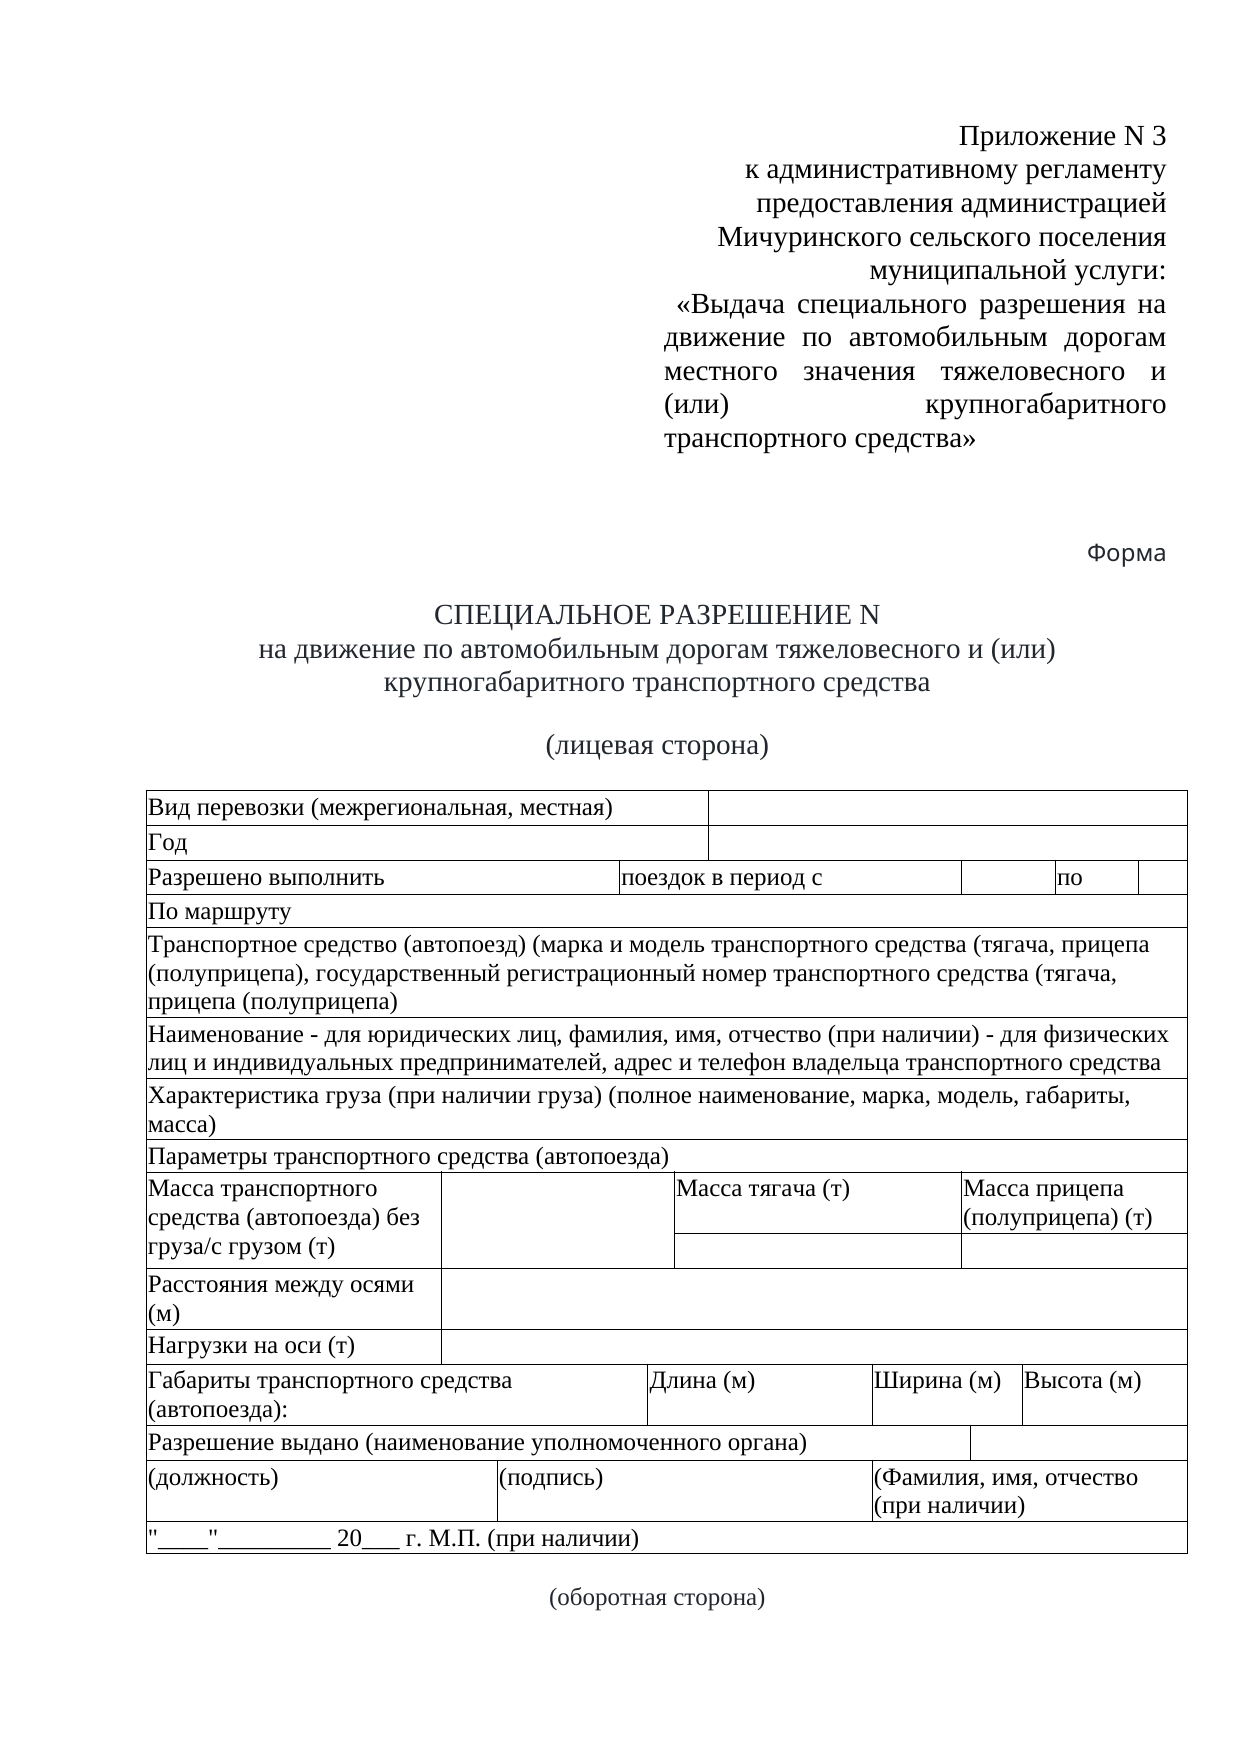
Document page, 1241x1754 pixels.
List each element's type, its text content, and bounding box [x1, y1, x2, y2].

text предоставления администрацией [148, 185, 1167, 219]
table_cell [1139, 861, 1187, 894]
table_cell [971, 1426, 1187, 1459]
table_cell (Фамилия, имя, отчество (при наличии) [873, 1461, 1187, 1521]
table_cell Высота (м) [1023, 1365, 1187, 1424]
table_cell [962, 861, 1055, 894]
text «Выдача специального разрешения на движение по автомобильным дорогам местного значения тяжеловесного и (или) крупногабаритного транспортного средства» [664, 286, 1167, 453]
table_cell "____"_________ 20___ г. М.П. (при наличии) [147, 1522, 1187, 1553]
text (лицевая сторона) [148, 727, 1167, 761]
table_cell [442, 1330, 1187, 1363]
table_cell Параметры транспортного средства (автопоезда) [147, 1140, 1187, 1171]
table_cell Масса тягача (т) [675, 1173, 961, 1232]
table_cell Год [147, 826, 708, 859]
table_cell Ширина (м) [873, 1365, 1022, 1424]
text Форма [148, 535, 1167, 568]
table_cell [675, 1234, 961, 1267]
table_cell Масса транспортного средства (автопоезда) без груза/с грузом (т) [147, 1173, 441, 1267]
table_cell (должность) [147, 1461, 497, 1521]
table_cell По маршруту [147, 895, 1187, 927]
table_cell [709, 826, 1187, 859]
table_cell Длина (м) [648, 1365, 872, 1424]
text муниципальной услуги: [148, 252, 1167, 286]
table_cell Транспортное средство (автопоезд) (марка и модель транспортного средства (тягача, прицепа (полуприцепа), государственный регистрационный номер транспортного средства (тягача, прицепа (полуприцепа) [147, 928, 1187, 1017]
table_cell по [1056, 861, 1138, 894]
table_cell Масса прицепа (полуприцепа) (т) [962, 1173, 1187, 1232]
table_cell Расстояния между осями (м) [147, 1269, 441, 1328]
table_cell [442, 1269, 1187, 1328]
table_cell [962, 1234, 1187, 1267]
table_header Вид перевозки (межрегиональная, местная) [147, 791, 708, 824]
table_cell [442, 1173, 674, 1267]
table_cell поездок в период с [620, 861, 961, 894]
table_cell Разрешение выдано (наименование уполномоченного органа) [147, 1426, 970, 1459]
text СПЕЦИАЛЬНОЕ РАЗРЕШЕНИЕ N на движение по автомобильным дорогам тяжеловесного и (или) крупногабаритного транспортного средства [148, 597, 1167, 698]
table_cell Разрешено выполнить [147, 861, 619, 894]
text Приложение N 3 [148, 118, 1167, 152]
table_cell Габариты транспортного средства (автопоезда): [147, 1365, 647, 1424]
text Мичуринского сельского поселения [148, 219, 1167, 252]
text к административному регламенту [148, 152, 1167, 185]
table_cell Наименование - для юридических лиц, фамилия, имя, отчество (при наличии) - для физических лиц и индивидуальных предпринимателей, адрес и телефон владельца транспортного средства [147, 1018, 1187, 1078]
table_cell Характеристика груза (при наличии груза) (полное наименование, марка, модель, габариты, масса) [147, 1079, 1187, 1139]
table_cell Нагрузки на оси (т) [147, 1330, 441, 1363]
table_cell (подпись) [498, 1461, 872, 1521]
table_header [709, 791, 1187, 824]
text (оборотная сторона) [148, 1582, 1167, 1611]
